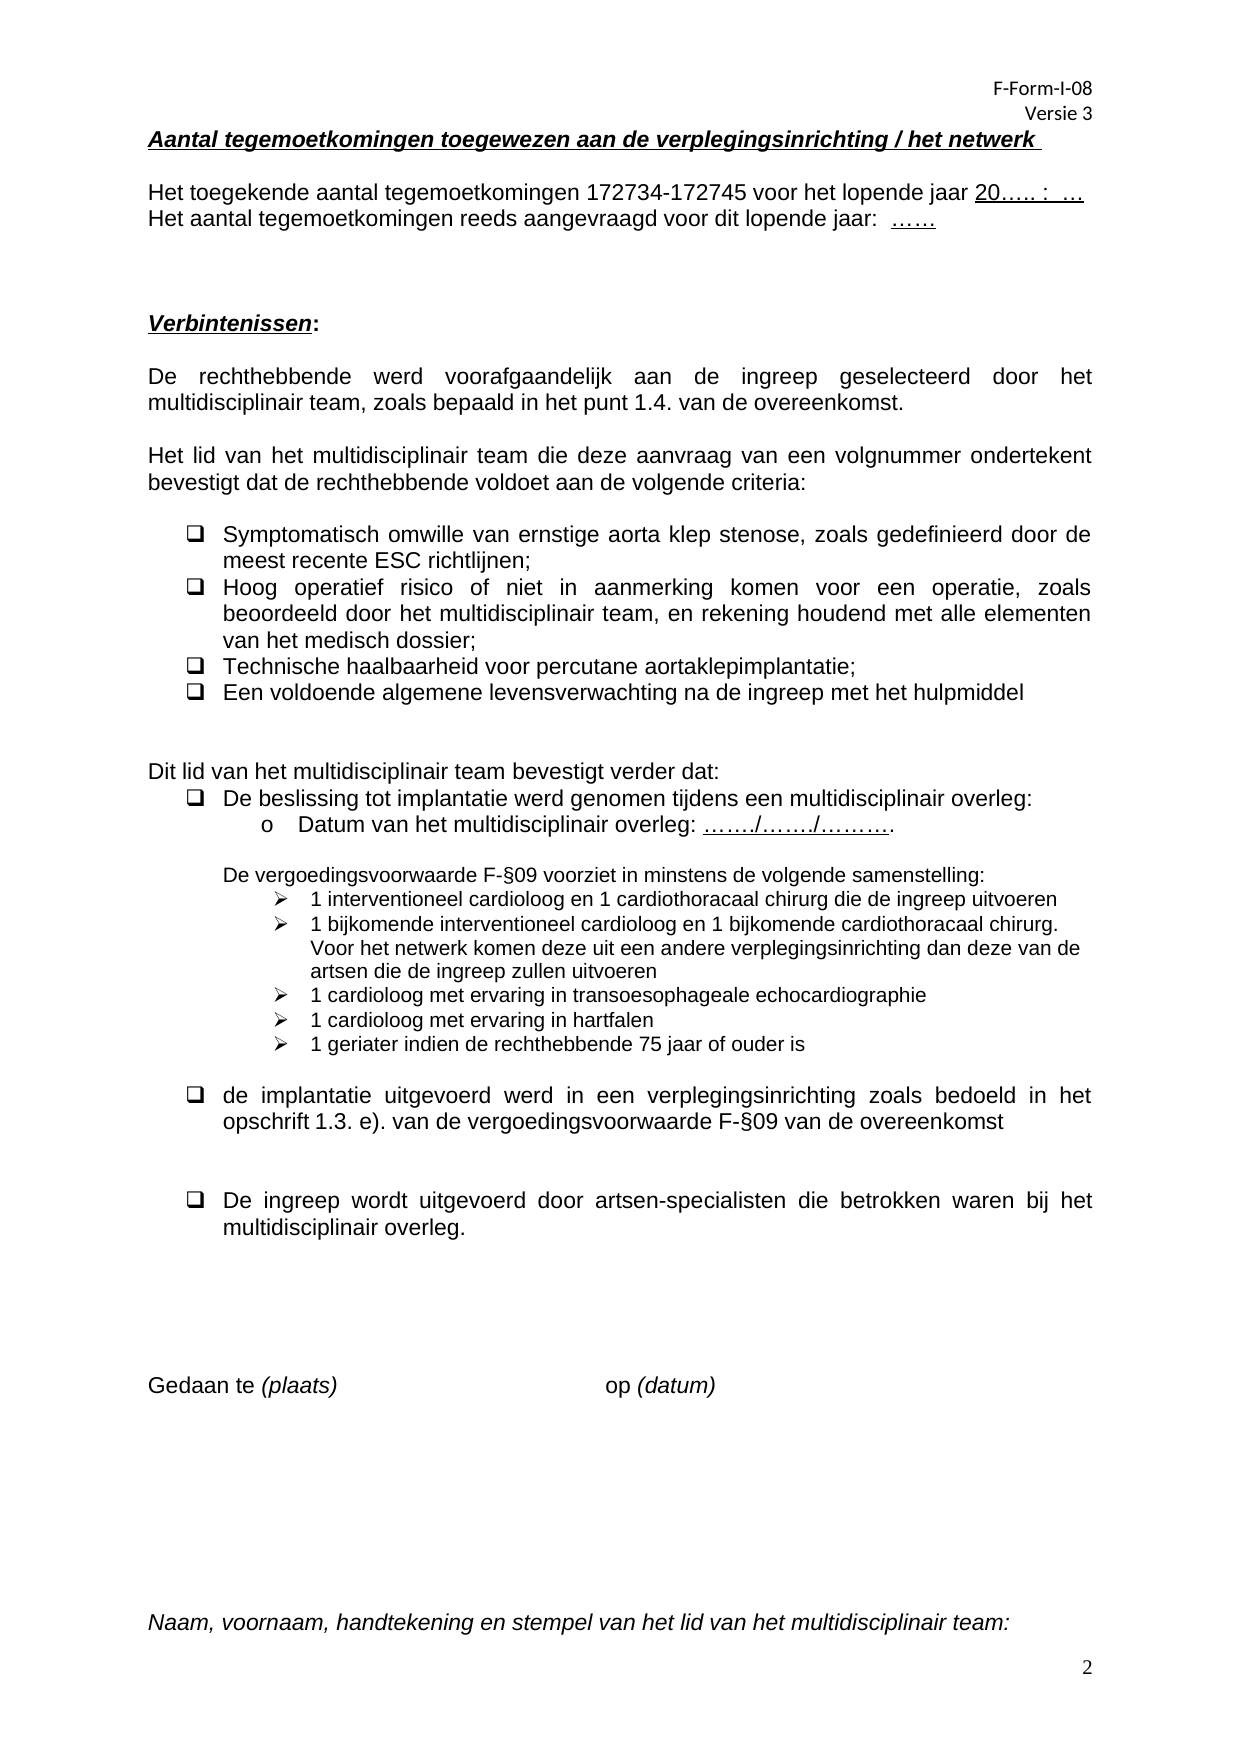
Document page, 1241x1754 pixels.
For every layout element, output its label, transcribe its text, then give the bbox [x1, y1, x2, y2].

list de implantatie uitgevoerd werd in een verplegingsinrichting zoals bedoeld in het opschrift 1.3. e). van de vergoedingsvoorwaarde F-§09 van de overeenkomst [185, 1082, 1092, 1134]
text De rechthebbende werd voorafgaandelijk aan de ingreep geselecteerd door het multidisciplinair team, zoals bepaald in het punt 1.4. van de overeenkomst. [148, 363, 1092, 416]
list Een voldoende algemene levensverwachting na de ingreep met het hulpmiddel [185, 679, 1092, 706]
list Datum van het multidisciplinair overleg: ……./……./………. [260, 811, 1092, 839]
text Gedaan te (plaats) op (datum) [148, 1372, 1092, 1398]
text Aantal tegemoetkomingen toegewezen aan de verplegingsinrichting / het netwerk [148, 126, 1092, 152]
text Dit lid van het multidisciplinair team bevestigt verder dat: [148, 758, 1092, 785]
text Het lid van het multidisciplinair team die deze aanvraag van een volgnummer ondertekent bevestigt dat de rechthebbende voldoet aan de volgende criteria: [148, 442, 1092, 495]
list Hoog operatief risico of niet in aanmerking komen voor een operatie, zoals beoordeeld door het multidisciplinair team, en rekening houdend met alle elementen van het medisch dossier; [185, 574, 1092, 653]
list 1 bijkomende interventioneel cardioloog en 1 bijkomende cardiothoracaal chirurg. Voor het netwerk komen deze uit een andere verplegingsinrichting dan deze van de artsen die de ingreep zullen uitvoeren [273, 911, 1092, 983]
list 1 cardioloog met ervaring in transoesophageale echocardiographie [273, 983, 1092, 1007]
list De beslissing tot implantatie werd genomen tijdens een multidisciplinair overleg: [185, 785, 1092, 811]
text Verbintenissen: [148, 310, 1092, 337]
list De ingreep wordt uitgevoerd door artsen-specialisten die betrokken waren bij het multidisciplinair overleg. [185, 1187, 1092, 1240]
text Het aantal tegemoetkomingen reeds aangevraagd voor dit lopende jaar: …… [148, 205, 1092, 231]
list 1 interventioneel cardioloog en 1 cardiothoracaal chirurg die de ingreep uitvoeren [273, 887, 1092, 911]
text Naam, voornaam, handtekening en stempel van het lid van het multidisciplinair team: [148, 1609, 1092, 1635]
text De vergoedingsvoorwaarde F-§09 voorziet in minstens de volgende samenstelling: [223, 863, 1092, 887]
list 1 cardioloog met ervaring in hartfalen [273, 1007, 1092, 1031]
list 1 geriater indien de rechthebbende 75 jaar of ouder is [273, 1031, 1092, 1056]
list Symptomatisch omwille van ernstige aorta klep stenose, zoals gedefinieerd door de meest recente ESC richtlijnen; [185, 521, 1092, 574]
text Het toegekende aantal tegemoetkomingen 172734-172745 voor het lopende jaar 20….. : … [148, 178, 1092, 205]
list Technische haalbaarheid voor percutane aortaklepimplantatie; [185, 653, 1092, 679]
